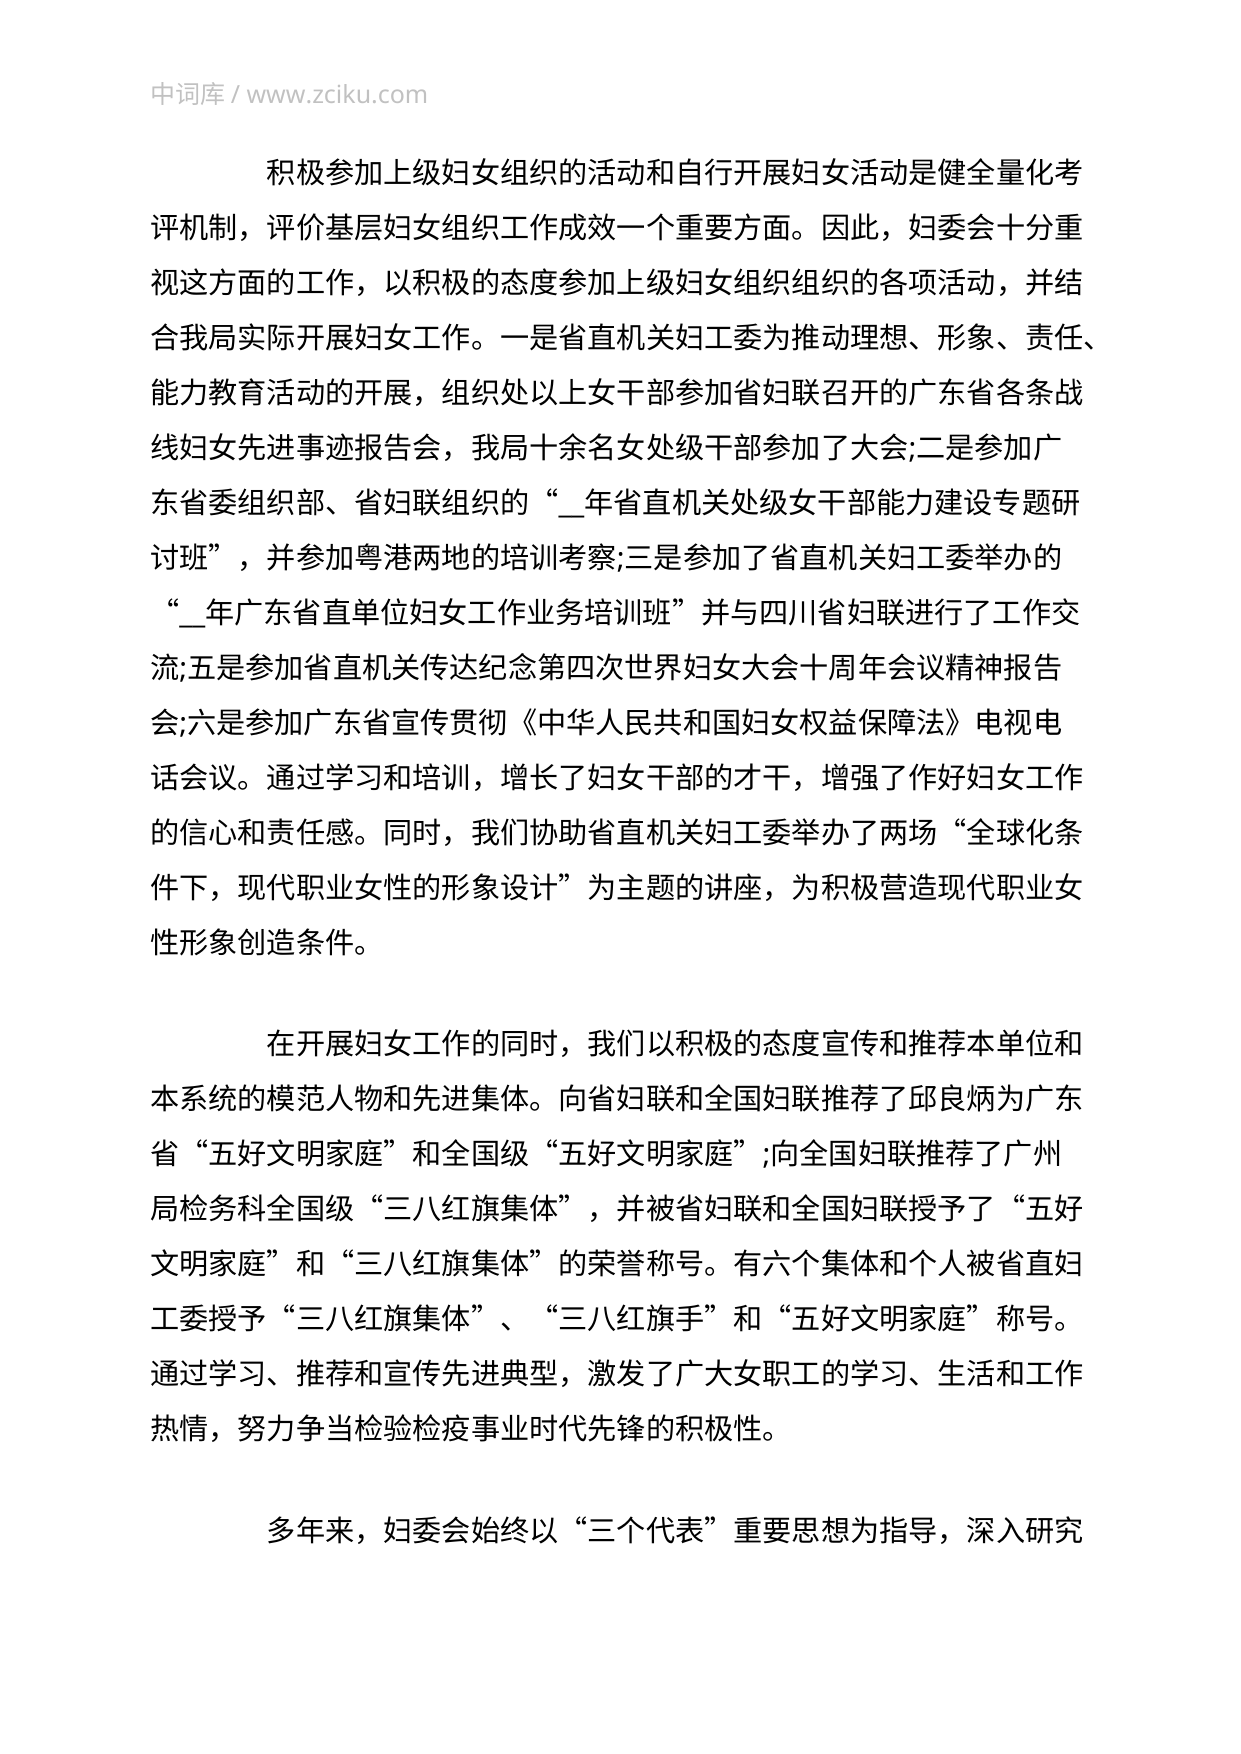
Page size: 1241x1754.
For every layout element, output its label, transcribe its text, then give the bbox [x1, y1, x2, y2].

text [150, 1507, 1090, 1549]
text 积极参加上级妇女组织的活动和自行开展妇女活动是健全量化考评机制，评价基层妇女组织工作成效一个重要方面。因此，妇委会十分重视这方面的工作，以积极的态度参加上级妇女组织组织的各项活动，并结合我局实际开展妇女工作。一是省直机关妇工委为推动理想、形象、责任、能力教育活动的开展，组织处以上女干部参加省妇联召开的广东省各条战线妇女先进事迹报告会，我局十余名女处级干部参加了大会;二是参加广东省委组织部、省妇联组织的“__年省直机关处级女干部能力建设专题研讨班”，并参加粤港两地的培训考察;三是参加了省直机关妇工委举办的“__年广东省直单位妇女工作业务培训班”并与四川省妇联进行了工作交流;五是参加省直机关传达纪念第四次世界妇女大会十周年会议精神报告会;六是参加广东省宣传贯彻《中华人民共和国妇女权益保障法》电视电话会议。通过学习和培训，增长了妇女干部的才干，增强了作好妇女工作的信心和责任感。同时，我们协助省直机关妇工委举办了两场“全球化条件下，现代职业女性的形象设计”为主题的讲座，为积极营造现代职业女性形象创造条件。 [150, 150, 1090, 961]
text 在开展妇女工作的同时，我们以积极的态度宣传和推荐本单位和本系统的模范人物和先进集体。向省妇联和全国妇联推荐了邱良炳为广东省“五好文明家庭”和全国级“五好文明家庭”;向全国妇联推荐了广州局检务科全国级“三八红旗集体”，并被省妇联和全国妇联授予了“五好文明家庭”和“三八红旗集体”的荣誉称号。有六个集体和个人被省直妇工委授予“三八红旗集体”、“三八红旗手”和“五好文明家庭”称号。通过学习、推荐和宣传先进典型，激发了广大女职工的学习、生活和工作热情，努力争当检验检疫事业时代先锋的积极性。 [150, 1021, 1090, 1448]
